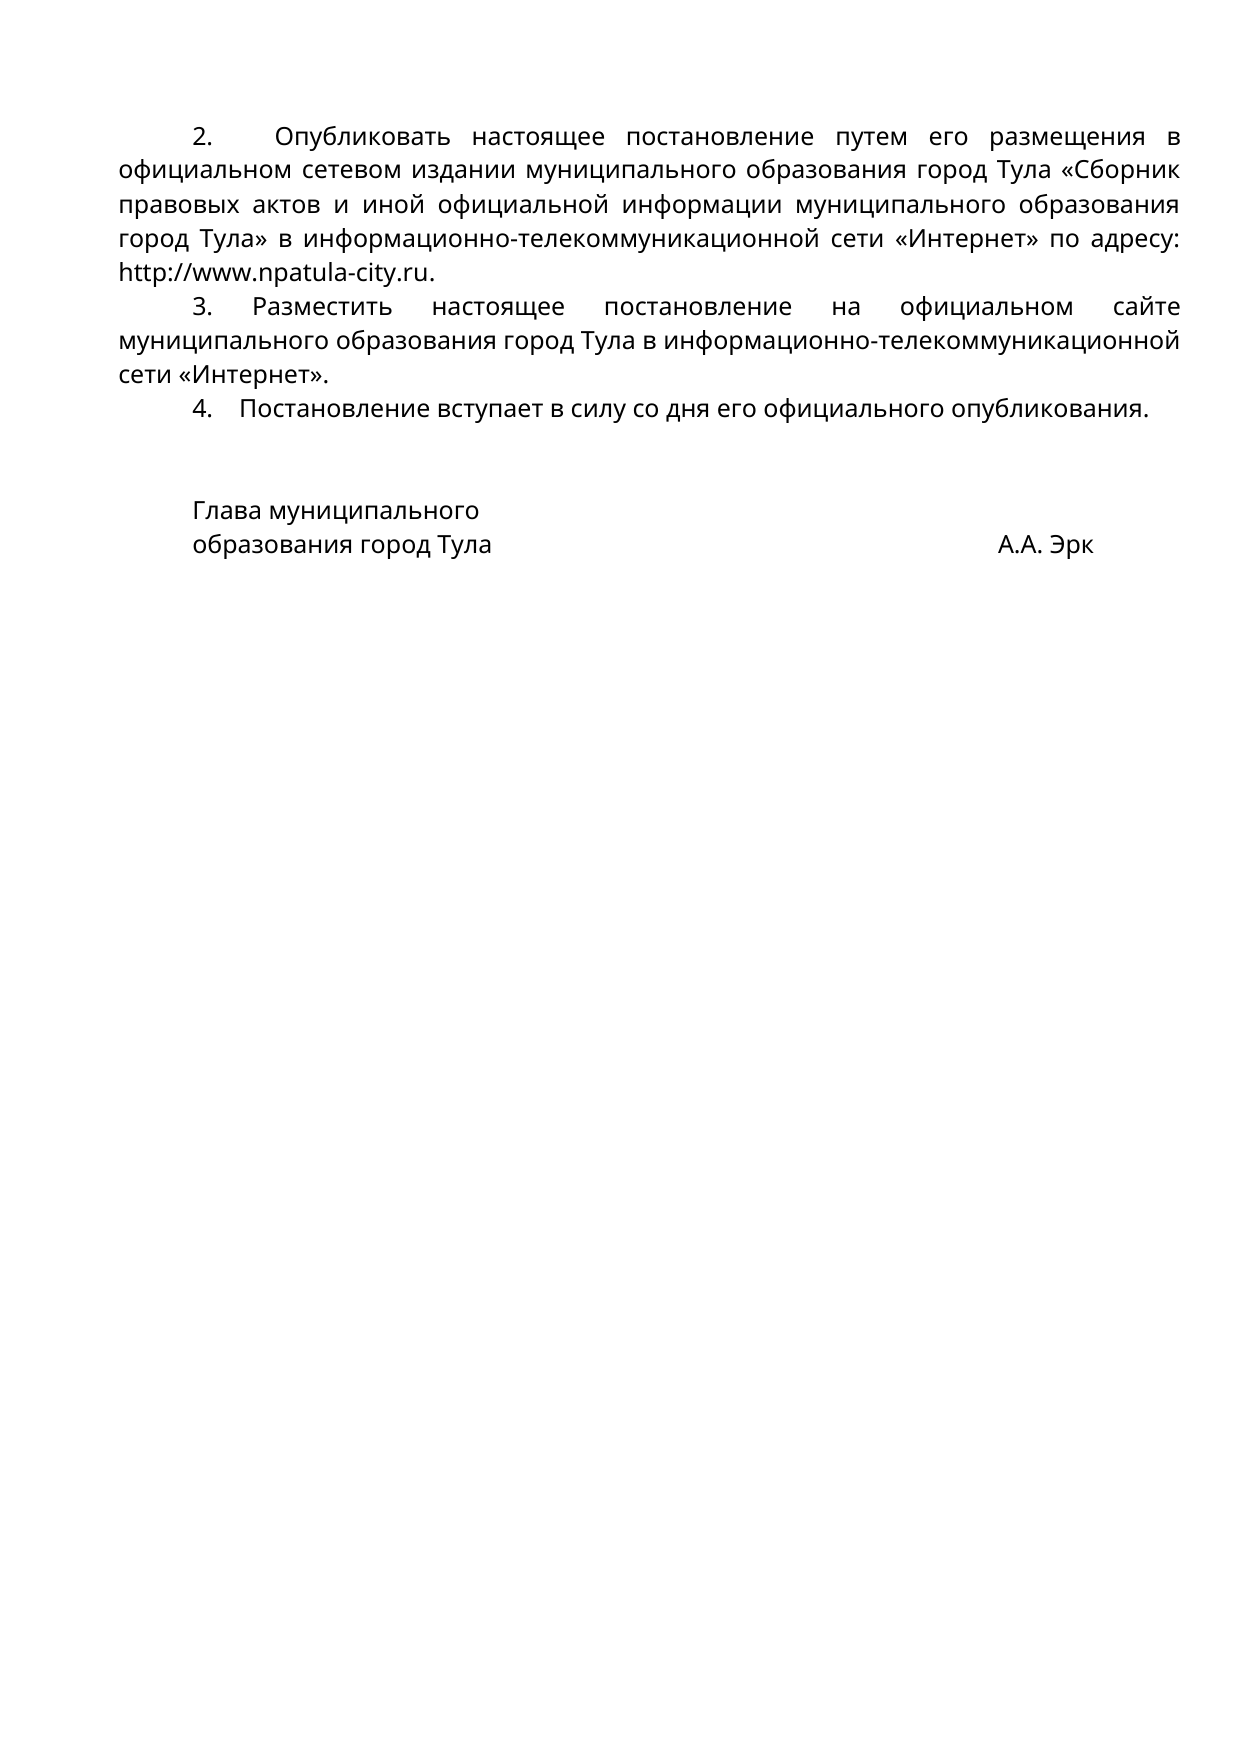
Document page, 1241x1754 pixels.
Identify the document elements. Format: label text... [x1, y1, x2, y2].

text 3. Разместить настоящее постановление на официальном сайте муниципального образования город Тула в информационно-телекоммуникационной сети «Интернет». [118, 288, 1181, 391]
text образования город Тула А.А. Эрк [118, 527, 1181, 561]
text Глава муниципального [118, 493, 1181, 527]
text 4. Постановление вступает в силу со дня его официального опубликования. [118, 391, 1181, 425]
text 2. Опубликовать настоящее постановление путем его размещения в официальном сетевом издании муниципального образования город Тула «Сборник правовых актов и иной официальной информации муниципального образования город Тула» в информационно-телекоммуникационной сети «Интернет» по адресу: http://www.npatula-city.ru. [118, 118, 1181, 288]
